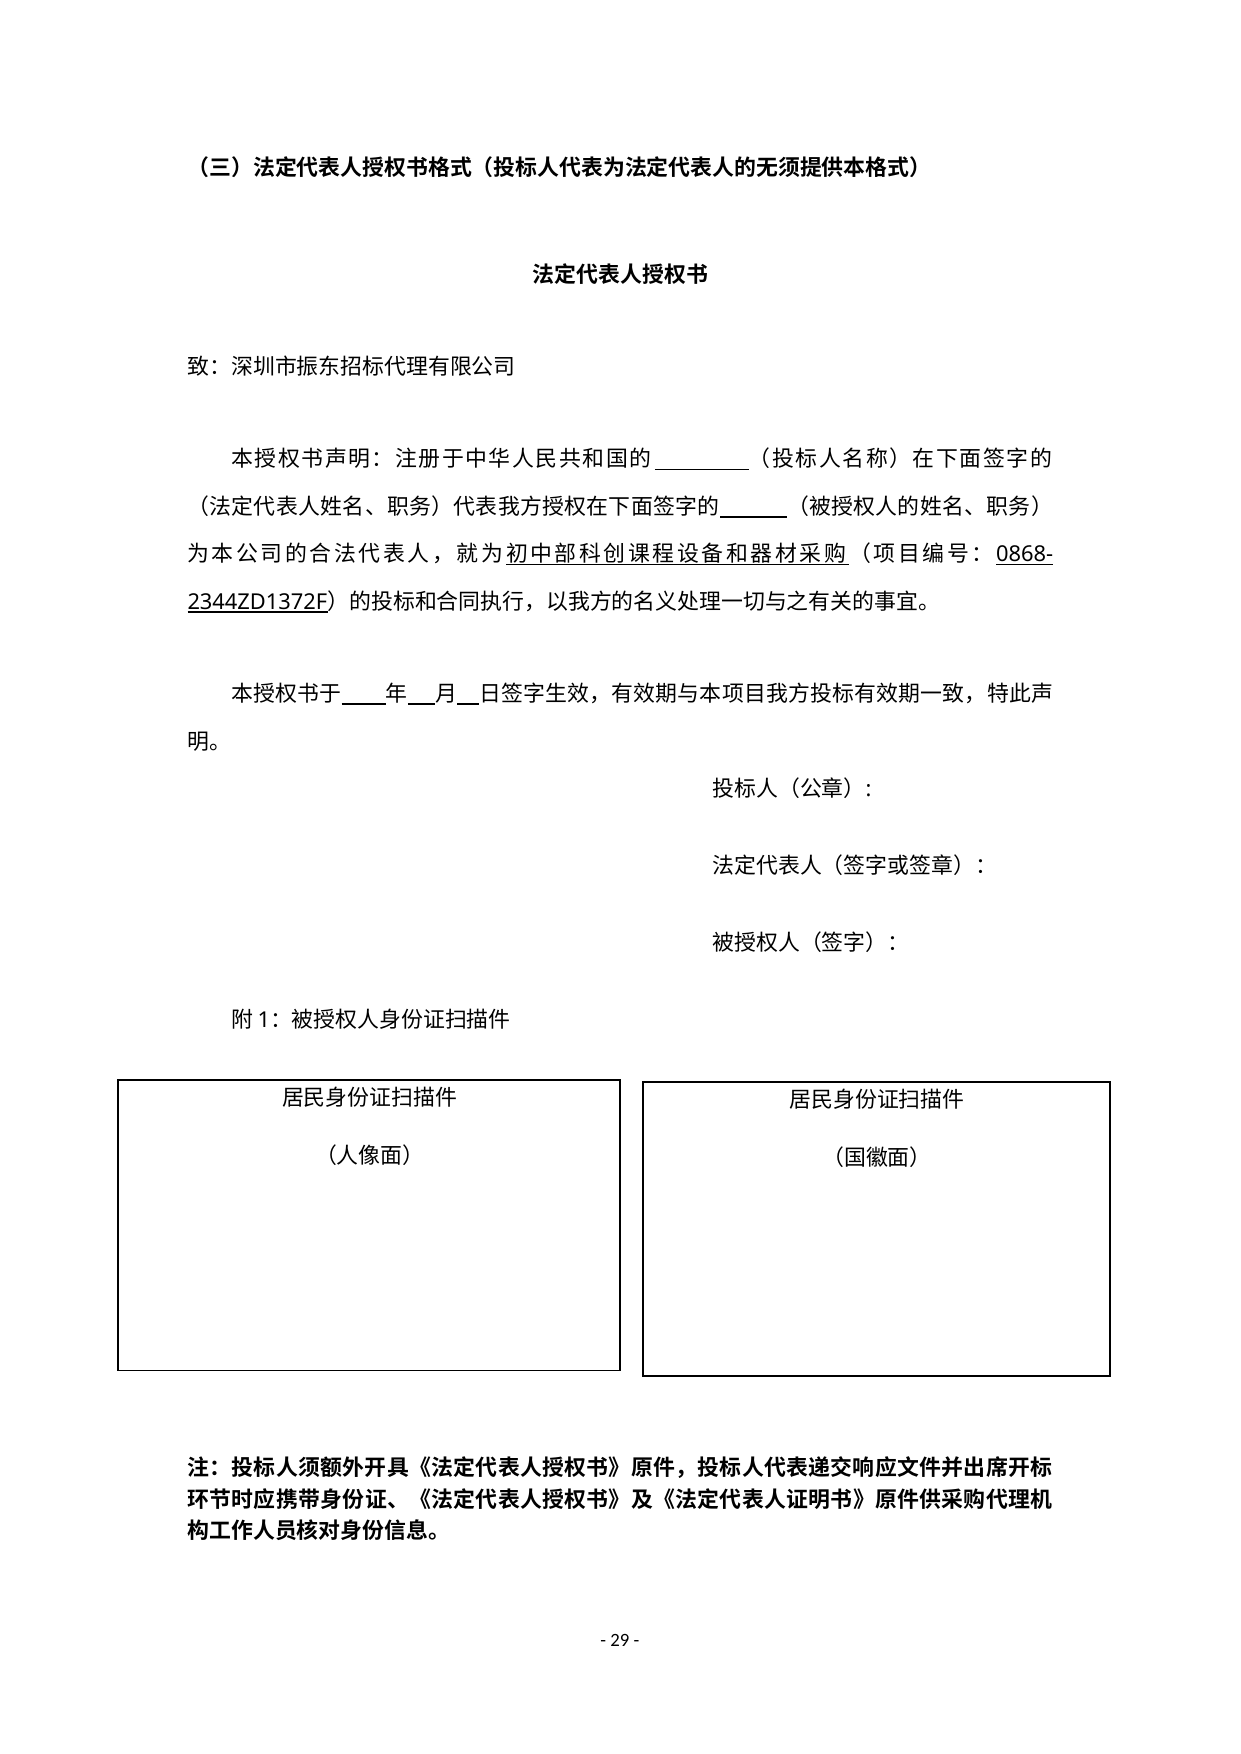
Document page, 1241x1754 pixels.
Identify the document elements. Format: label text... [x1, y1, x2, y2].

text 致：深圳市振东招标代理有限公司 [187, 349, 1053, 381]
text 被授权人（签字）： [712, 925, 1053, 956]
text 附1：被授权人身份证扫描件 [187, 1002, 960, 1034]
text 投标人（公章）: [712, 771, 1053, 803]
text 法定代表人（签字或签章）： [712, 848, 1053, 880]
text 本授权书声明：注册于中华人民共和国的 （投标人名称）在下面签字的 （法定代表人姓名、职务）代表我方授权在下面签字的 （被授权人的姓名、职务）为本公司的合法代表人，就为初中部科创课程设备和器材采购（项目编号：0868-2344ZD1372F）的投标和合同执行，以我方的名义处理一切与之有关的事宜。 [187, 441, 1053, 616]
text 注：投标人须额外开具《法定代表人授权书》原件，投标人代表递交响应文件并出席开标环节时应携带身份证、《法定代表人授权书》及《法定代表人证明书》原件供采购代理机构工作人员核对身份信息。 [187, 1450, 1053, 1545]
text 法定代表人授权书 [187, 257, 1053, 289]
text 本授权书于 年 月 日签字生效，有效期与本项目我方投标有效期一致，特此声明。 [187, 676, 1053, 755]
list 法定代表人授权书格式（投标人代表为法定代表人的无须提供本格式） [187, 150, 1053, 182]
